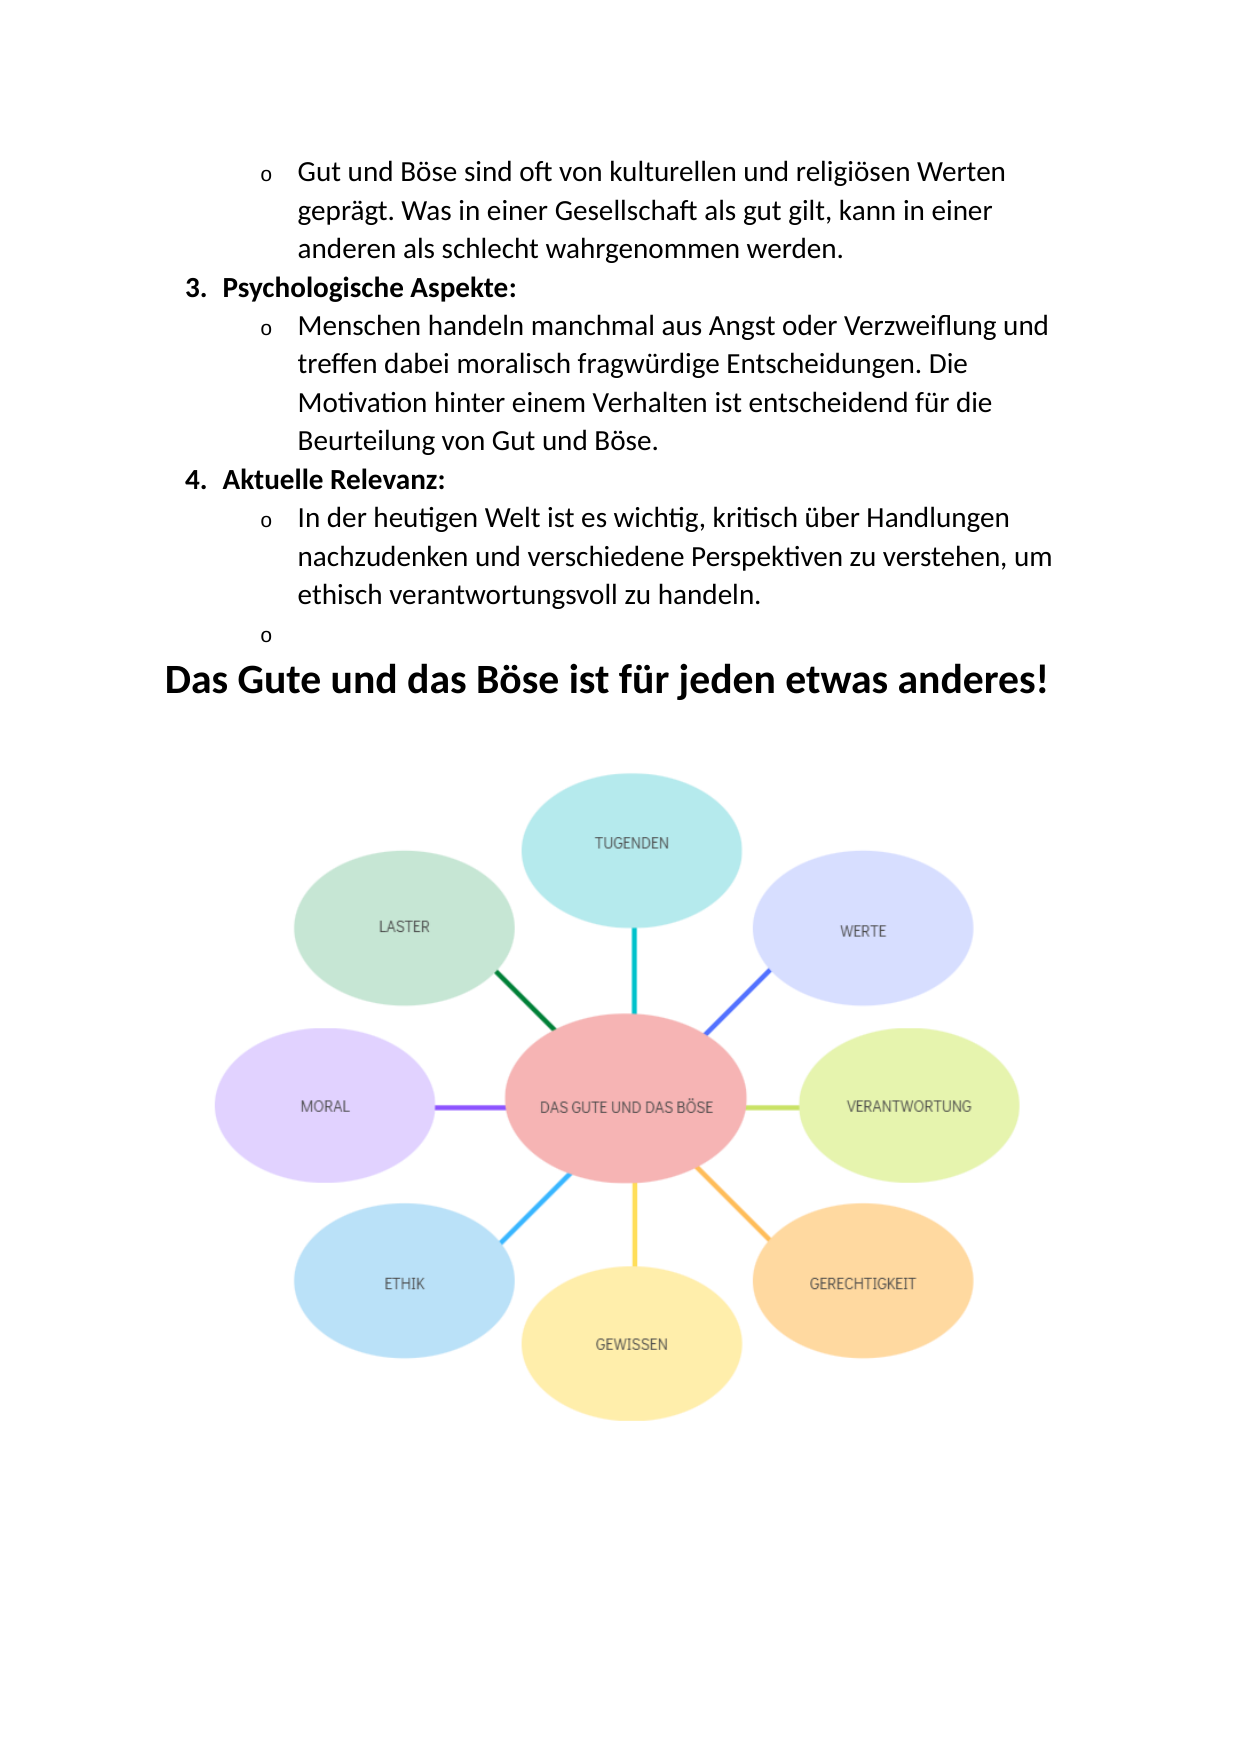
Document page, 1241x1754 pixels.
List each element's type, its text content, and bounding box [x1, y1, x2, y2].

list Menschen handeln manchmal aus Angst oder Verzweiflung und treffen dabei moralisch fragwürdige Entscheidungen. Die Motivation hinter einem Verhalten ist entscheidend für die Beurteilung von Gut und Böse. [260, 307, 1093, 458]
list Psychologische Aspekte: [185, 269, 1093, 304]
list Gut und Böse sind oft von kulturellen und religiösen Werten geprägt. Was in einer Gesellschaft als gut gilt, kann in einer anderen als schlecht wahrgenommen werden. [260, 153, 1093, 266]
picture [105, 733, 1148, 1461]
list In der heutigen Welt ist es wichtig, kritisch über Handlungen nachzudenken und verschiedene Perspektiven zu verstehen, um ethisch verantwortungsvoll zu handeln. [260, 499, 1093, 612]
text Das Gute und das Böse ist für jeden etwas anderes! [164, 653, 1093, 704]
list Aktuelle Relevanz: [185, 461, 1093, 496]
